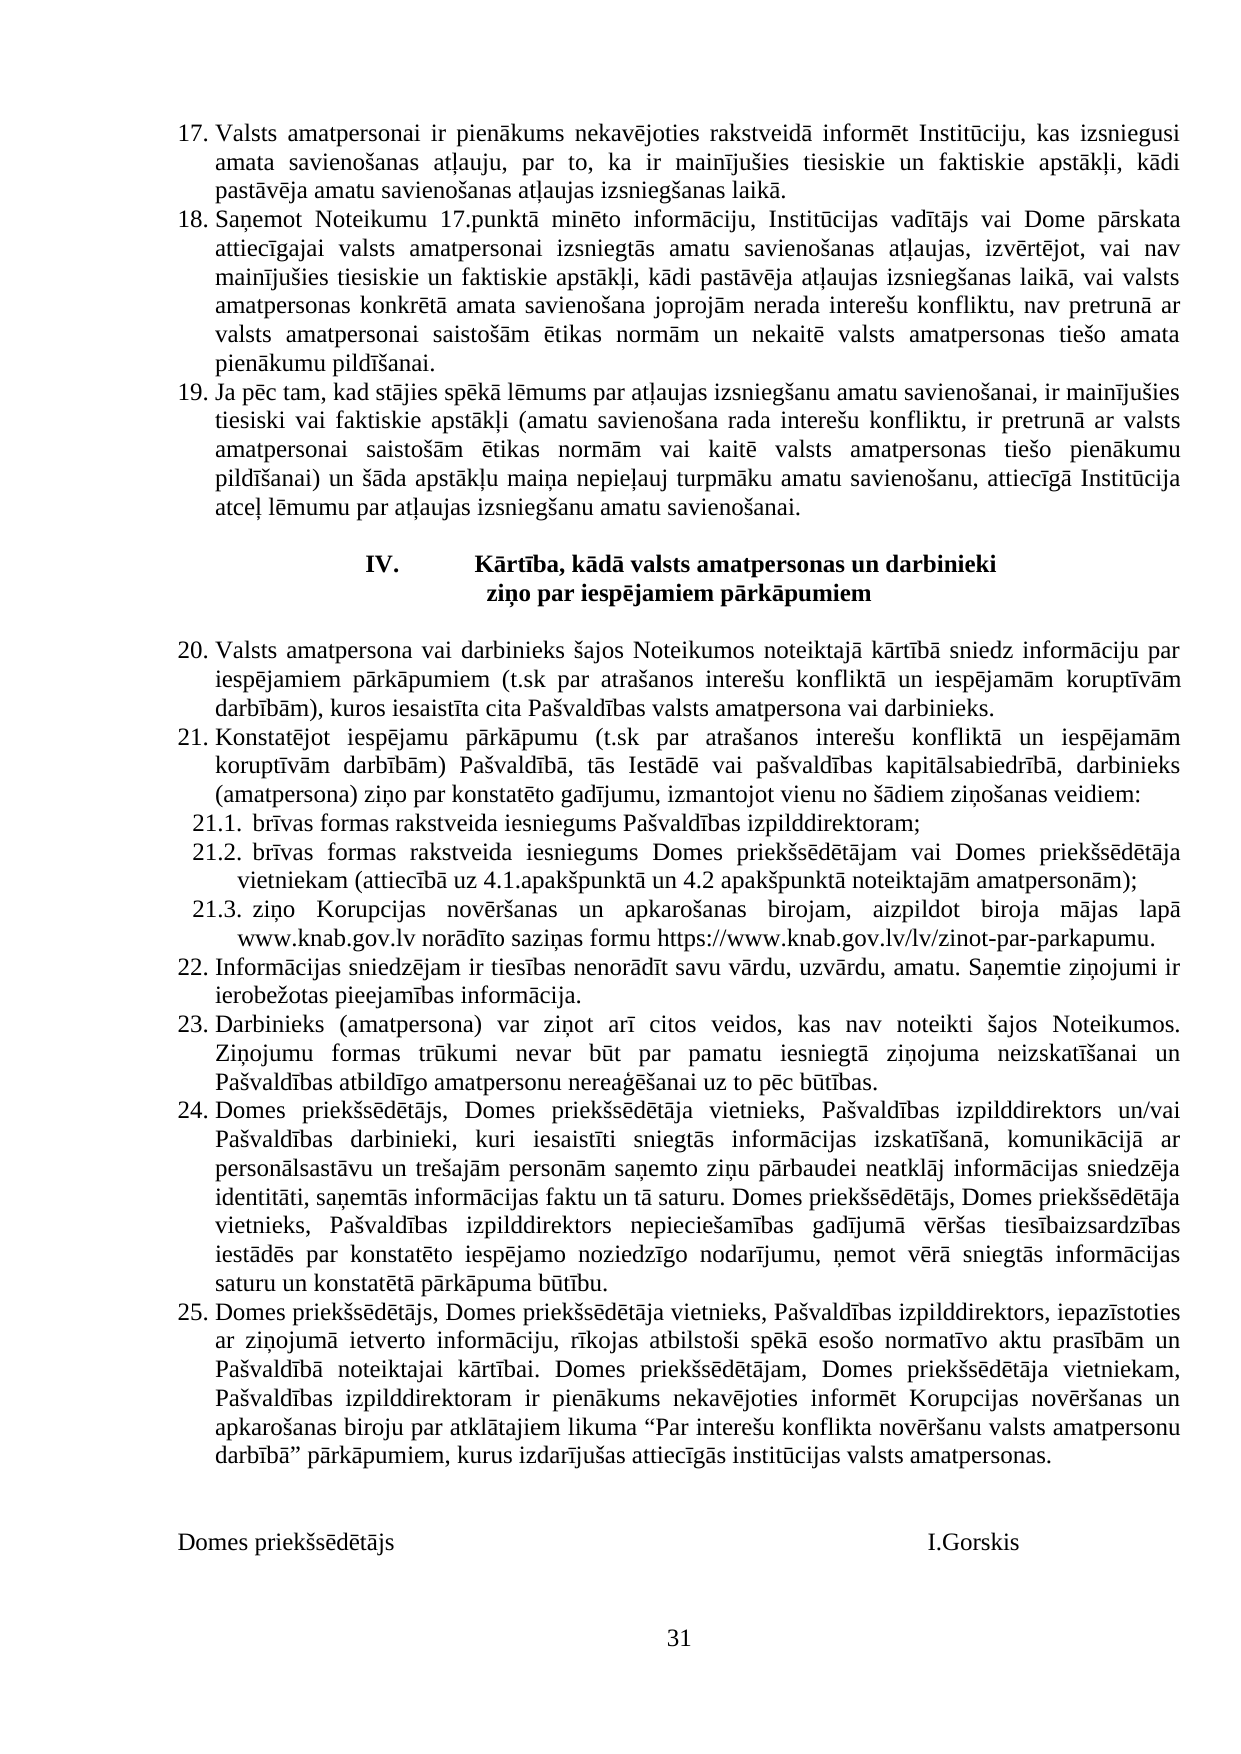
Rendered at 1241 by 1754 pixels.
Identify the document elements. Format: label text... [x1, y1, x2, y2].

list brīvas formas rakstveida iesniegums Pašvaldības izpilddirektoram; [192, 808, 1181, 837]
text Domes priekšsēdētājs I.Gorskis [177, 1527, 1181, 1556]
list ziņo Korupcijas novēršanas un apkarošanas birojam, aizpildot biroja mājas lapā www.knab.gov.lv norādīto saziņas formu https://www.knab.gov.lv/lv/zinot-par-parkapumu. [192, 894, 1181, 952]
list Domes priekšsēdētājs, Domes priekšsēdētāja vietnieks, Pašvaldības izpilddirektors un/vai Pašvaldības darbinieki, kuri iesaistīti sniegtās informācijas izskatīšanā, komunikācijā ar personālsastāvu un trešajām personām saņemto ziņu pārbaudei neatklāj informācijas sniedzēja identitāti, saņemtās informācijas faktu un tā saturu. Domes priekšsēdētājs, Domes priekšsēdētāja vietnieks, Pašvaldības izpilddirektors nepieciešamības gadījumā vēršas tiesībaizsardzības iestādēs par konstatēto iespējamo noziedzīgo nodarījumu, ņemot vērā sniegtās informācijas saturu un konstatētā pārkāpuma būtību. [177, 1096, 1181, 1297]
list Domes priekšsēdētājs, Domes priekšsēdētāja vietnieks, Pašvaldības izpilddirektors, iepazīstoties ar ziņojumā ietverto informāciju, rīkojas atbilstoši spēkā esošo normatīvo aktu prasībām un Pašvaldībā noteiktajai kārtībai. Domes priekšsēdētājam, Domes priekšsēdētāja vietniekam, Pašvaldības izpilddirektoram ir pienākums nekavējoties informēt Korupcijas novēršanas un apkarošanas biroju par atklātajiem likuma “Par interešu konflikta novēršanu valsts amatpersonu darbībā” pārkāpumiem, kurus izdarījušas attiecīgās institūcijas valsts amatpersonas. [177, 1297, 1181, 1469]
list Darbinieks (amatpersona) var ziņot arī citos veidos, kas nav noteikti šajos Noteikumos. Ziņojumu formas trūkumi nevar būt par pamatu iesniegtā ziņojuma neizskatīšanai un Pašvaldības atbildīgo amatpersonu nereaģēšanai uz to pēc būtības. [177, 1009, 1181, 1096]
list brīvas formas rakstveida iesniegums Domes priekšsēdētājam vai Domes priekšsēdētāja vietniekam (attiecībā uz 4.1.apakšpunktā un 4.2 apakšpunktā noteiktajām amatpersonām); [192, 837, 1181, 894]
list Valsts amatpersonai ir pienākums nekavējoties rakstveidā informēt Institūciju, kas izsniegusi amata savienošanas atļauju, par to, ka ir mainījušies tiesiskie un faktiskie apstākļi, kādi pastāvēja amatu savienošanas atļaujas izsniegšanas laikā. [177, 118, 1181, 204]
list Valsts amatpersona vai darbinieks šajos Noteikumos noteiktajā kārtībā sniedz informāciju par iespējamiem pārkāpumiem (t.sk par atrašanos interešu konfliktā un iespējamām koruptīvām darbībām), kuros iesaistīta cita Pašvaldības valsts amatpersona vai darbinieks. [177, 636, 1181, 722]
list Saņemot Noteikumu 17.punktā minēto informāciju, Institūcijas vadītājs vai Dome pārskata attiecīgajai valsts amatpersonai izsniegtās amatu savienošanas atļaujas, izvērtējot, vai nav mainījušies tiesiskie un faktiskie apstākļi, kādi pastāvēja atļaujas izsniegšanas laikā, vai valsts amatpersonas konkrētā amata savienošana joprojām nerada interešu konfliktu, nav pretrunā ar valsts amatpersonai saistošām ētikas normām un nekaitē valsts amatpersonas tiešo amata pienākumu pildīšanai. [177, 204, 1181, 377]
list Ja pēc tam, kad stājies spēkā lēmums par atļaujas izsniegšanu amatu savienošanai, ir mainījušies tiesiski vai faktiskie apstākļi (amatu savienošana rada interešu konfliktu, ir pretrunā ar valsts amatpersonai saistošām ētikas normām vai kaitē valsts amatpersonas tiešo pienākumu pildīšanai) un šāda apstākļu maiņa nepieļauj turpmāku amatu savienošanu, attiecīgā Institūcija atceļ lēmumu par atļaujas izsniegšanu amatu savienošanai. [177, 377, 1181, 521]
list Kārtība, kādā valsts amatpersonas un darbinieki [215, 549, 1181, 578]
list Konstatējot iespējamu pārkāpumu (t.sk par atrašanos interešu konfliktā un iespējamām koruptīvām darbībām) Pašvaldībā, tās Iestādē vai pašvaldības kapitālsabiedrībā, darbinieks (amatpersona) ziņo par konstatēto gadījumu, izmantojot vienu no šādiem ziņošanas veidiem: [177, 722, 1181, 808]
list Informācijas sniedzējam ir tiesības nenorādīt savu vārdu, uzvārdu, amatu. Saņemtie ziņojumi ir ierobežotas pieejamības informācija. [177, 952, 1181, 1009]
text ziņo par iespējamiem pārkāpumiem [177, 578, 1181, 607]
